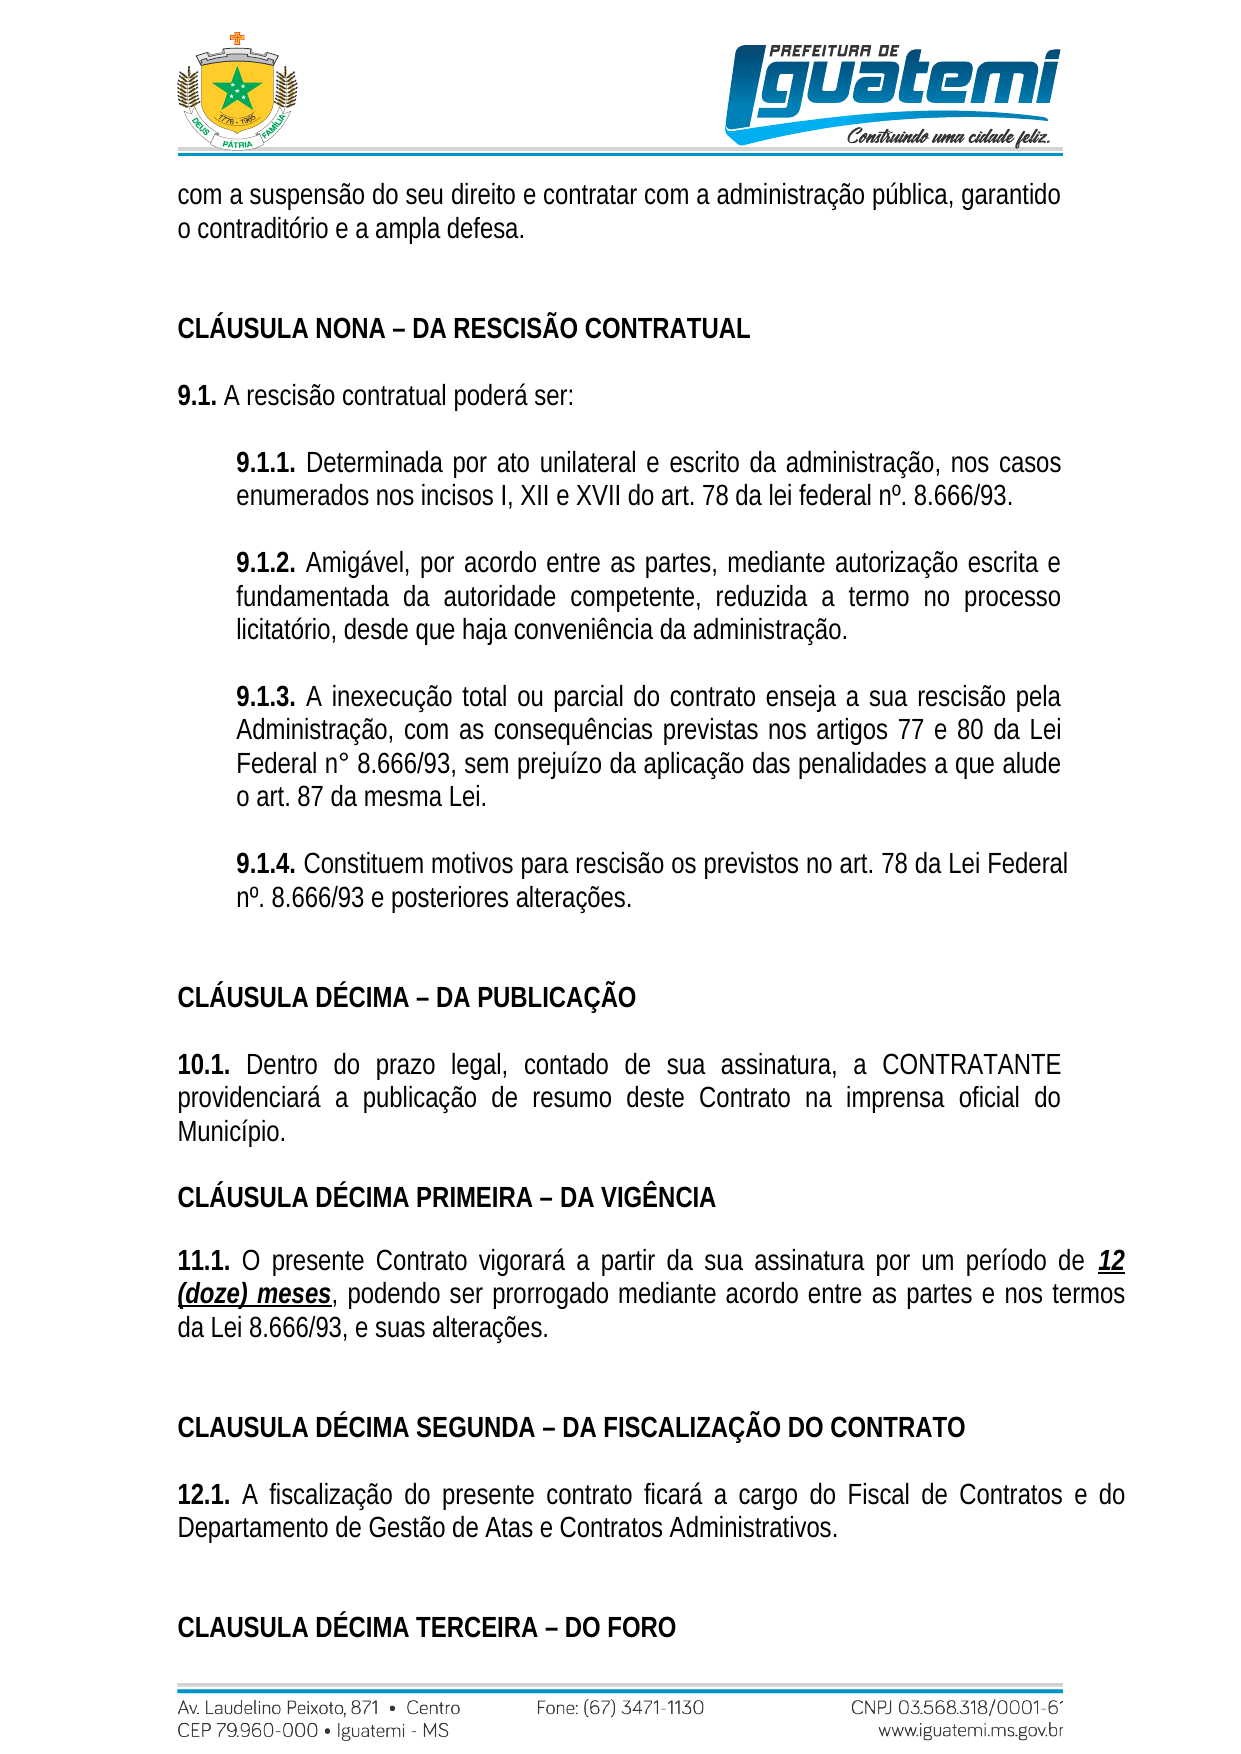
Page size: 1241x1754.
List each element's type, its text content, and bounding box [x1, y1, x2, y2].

text 10.1. Dentro do prazo legal, contado de sua assinatura, a CONTRATANTE providenciará a publicação de resumo deste Contrato na imprensa oficial do Município. [177, 1047, 1063, 1147]
text CLÁUSULA DÉCIMA – DA PUBLICAÇÃO [177, 980, 1127, 1013]
text 9.1.1. Determinada por ato unilateral e escrito da administração, nos casos enumerados nos incisos I, XII e XVII do art. 78 da lei federal nº. 8.666/93. [236, 445, 1063, 512]
picture [177, 1683, 1063, 1689]
text 9.1.4. Constituem motivos para rescisão os previstos no art. 78 da Lei Federal nº. 8.666/93 e posteriores alterações. [236, 846, 1070, 913]
text 11.1. O presente Contrato vigorará a partir da sua assinatura por um período de 12 (doze) meses, podendo ser prorrogado mediante acordo entre as partes e nos termos da Lei 8.666/93, e suas alterações. [177, 1243, 1127, 1343]
text CLÁUSULA DÉCIMA PRIMEIRA – DA VIGÊNCIA [177, 1181, 1127, 1214]
text 12.1. A fiscalização do presente contrato ficará a cargo do Fiscal de Contratos e do Departamento de Gestão de Atas e Contratos Administrativos. [177, 1477, 1127, 1544]
text CLÁUSULA NONA – DA RESCISÃO CONTRATUAL [177, 311, 1127, 345]
text 9.1. A rescisão contratual poderá ser: [177, 378, 1063, 412]
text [177, 177, 1063, 244]
text CLAUSULA DÉCIMA SEGUNDA – DA FISCALIZAÇÃO DO CONTRATO [177, 1410, 1063, 1443]
picture [177, 1694, 1063, 1741]
text CLAUSULA DÉCIMA TERCEIRA – DO FORO [177, 1611, 1127, 1644]
text 9.1.2. Amigável, por acordo entre as partes, mediante autorização escrita e fundamentada da autoridade competente, reduzida a termo no processo licitatório, desde que haja conveniência da administração. [236, 545, 1063, 646]
text 9.1.3. A inexecução total ou parcial do contrato enseja a sua rescisão pela Administração, com as consequências previstas nos artigos 77 e 80 da Lei Federal n° 8.666/93, sem prejuízo da aplicação das penalidades a que alude o art. 87 da mesma Lei. [236, 679, 1063, 813]
